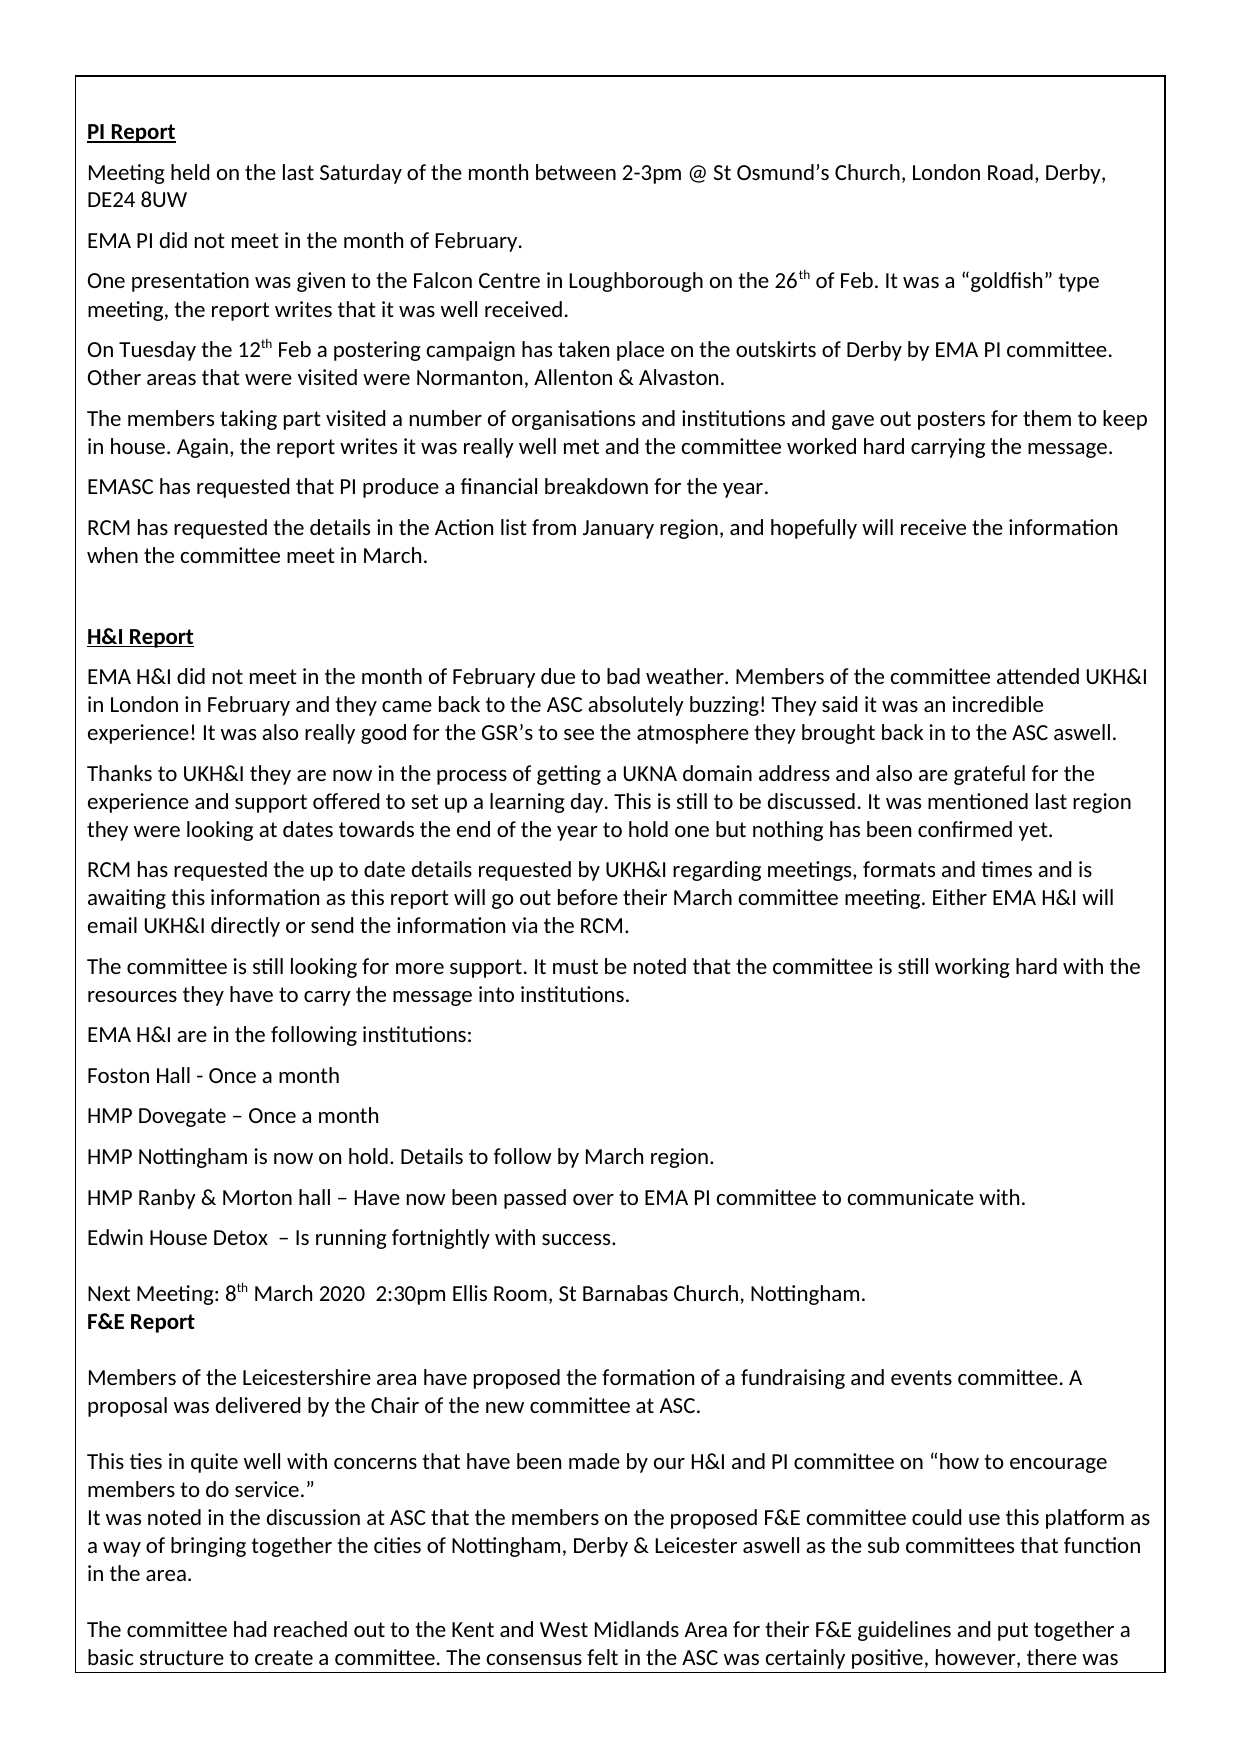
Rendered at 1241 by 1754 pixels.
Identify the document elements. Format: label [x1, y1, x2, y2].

table_cell [76, 77, 1164, 1672]
